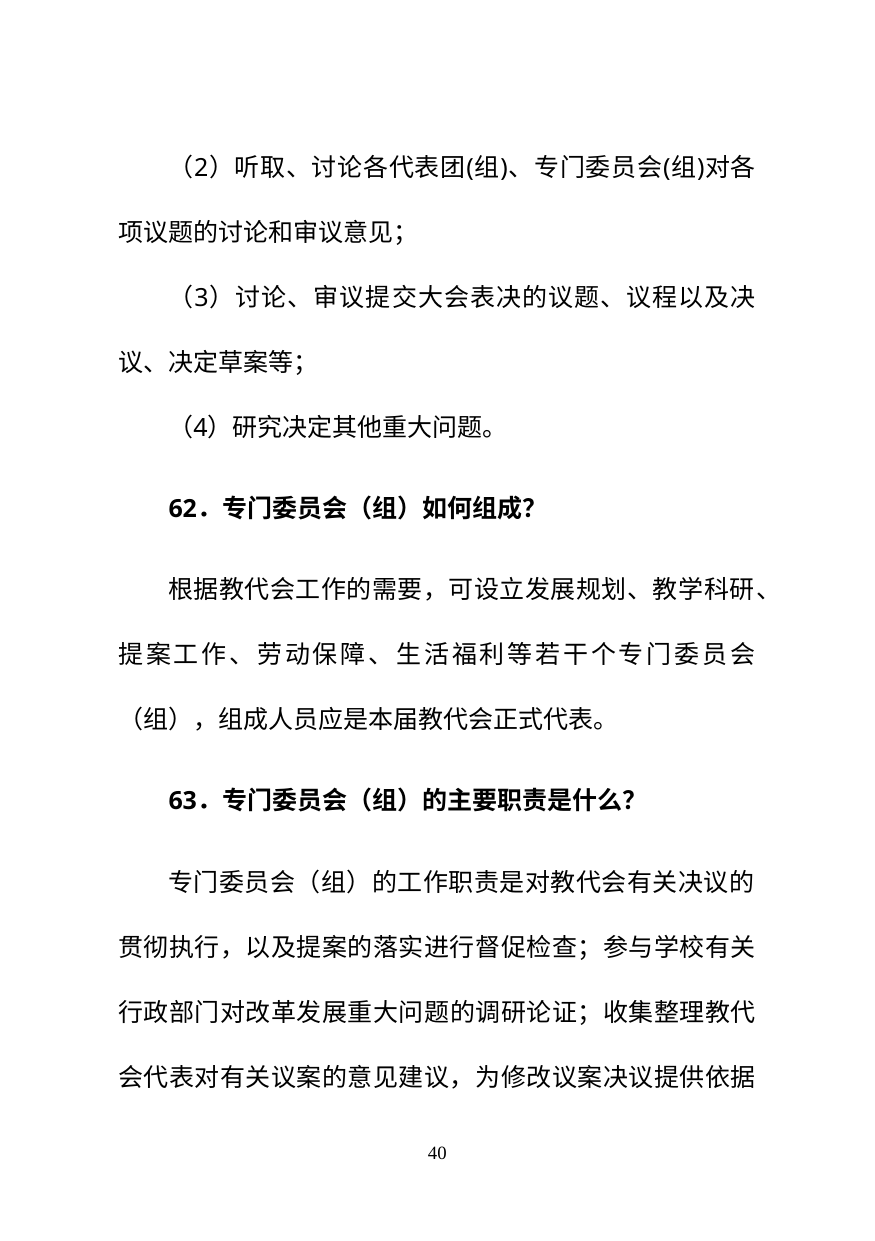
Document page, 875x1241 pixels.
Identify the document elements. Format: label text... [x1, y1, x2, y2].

text 根据教代会工作的需要，可设立发展规划、教学科研、提案工作、劳动保障、生活福利等若干个专门委员会（组），组成人员应是本届教代会正式代表。 [118, 555, 756, 750]
text 63．专门委员会（组）的主要职责是什么？ [118, 766, 756, 831]
text （4）研究决定其他重大问题。 [118, 393, 756, 458]
text （3）讨论、审议提交大会表决的议题、议程以及决议、决定草案等； [118, 263, 756, 393]
text 62．专门委员会（组）如何组成？ [118, 474, 756, 539]
text （2）听取、讨论各代表团(组)、专门委员会(组)对各项议题的讨论和审议意见； [118, 133, 756, 263]
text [118, 848, 756, 1108]
